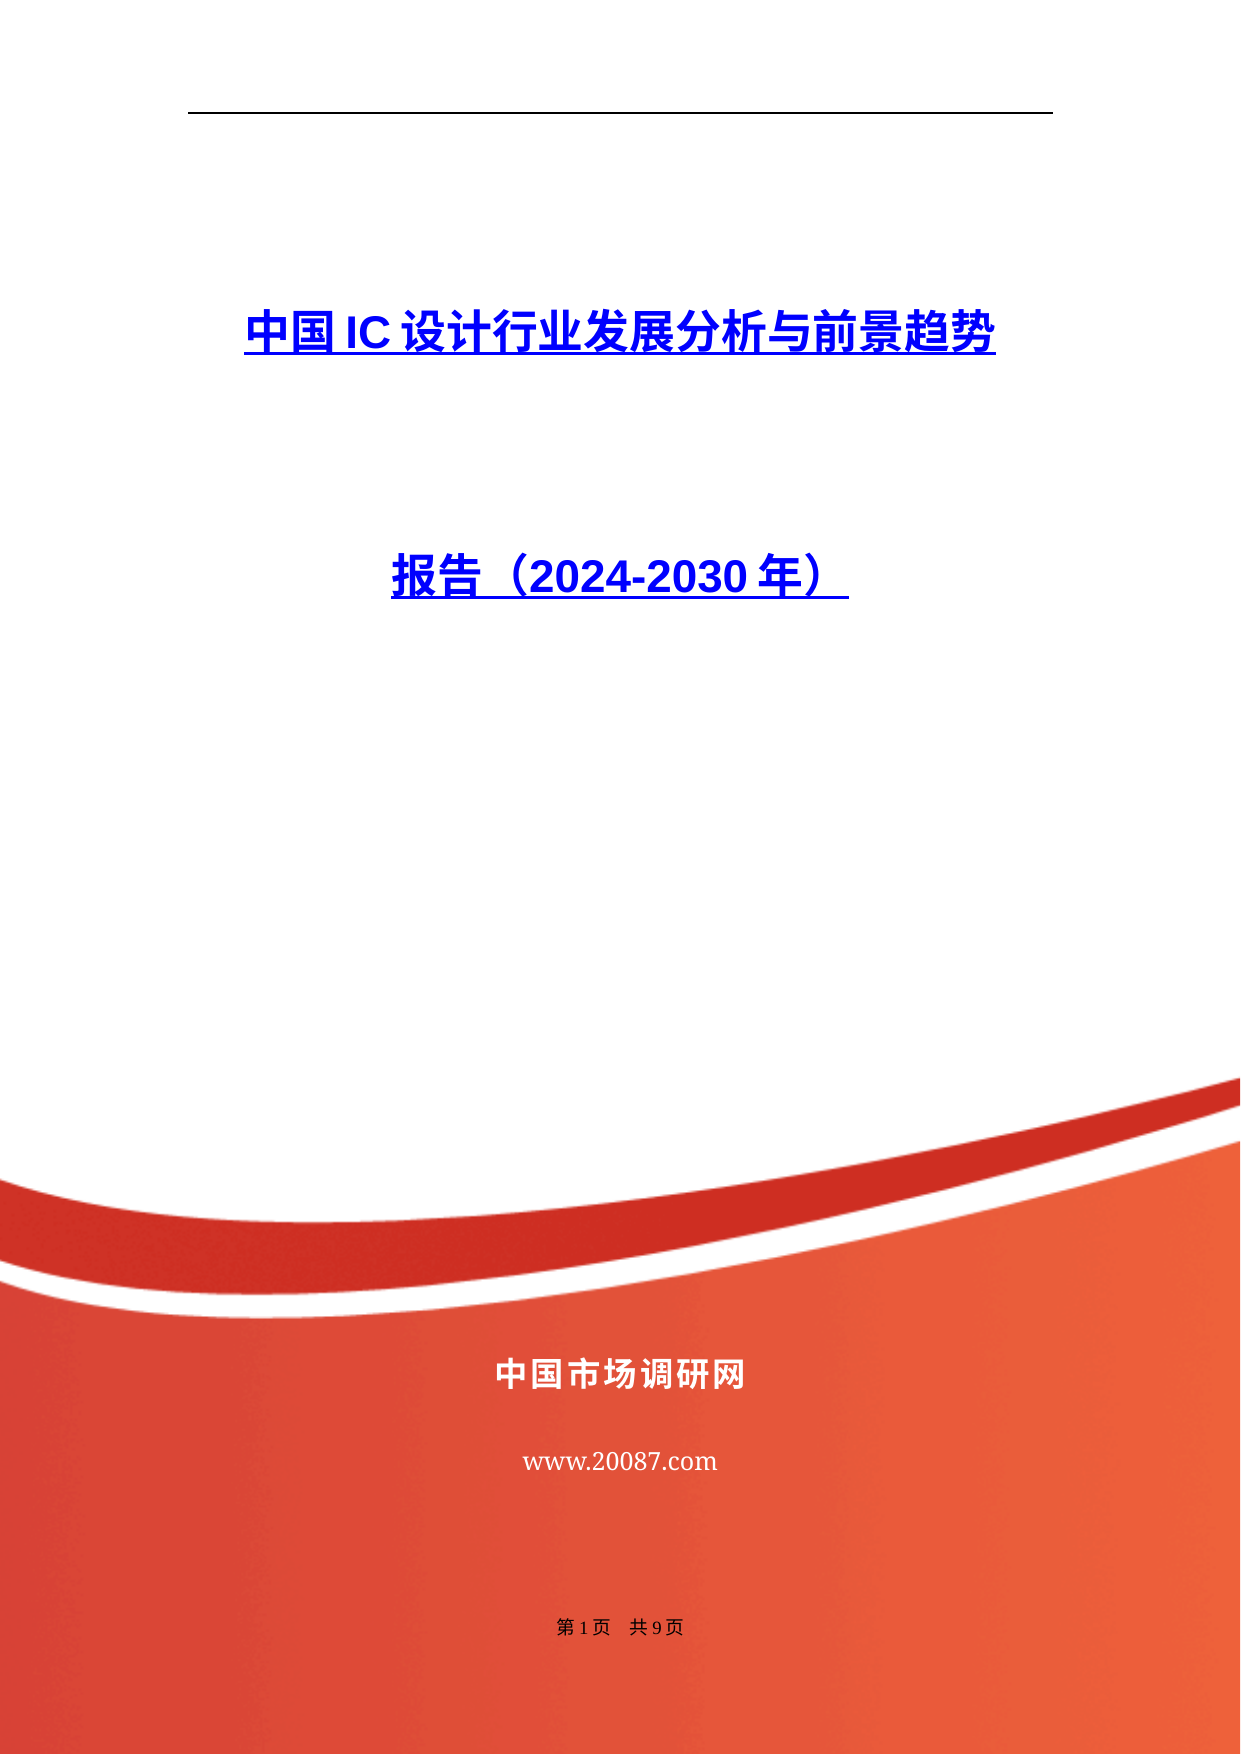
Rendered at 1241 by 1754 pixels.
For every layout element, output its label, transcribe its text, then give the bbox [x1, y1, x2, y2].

picture [0, 1006, 1241, 1754]
table_header 中国IC设计行业发展分析与前景趋势报告（2024-2030年） [188, 207, 1053, 773]
subtitle 中国市场调研网 [187, 1339, 1053, 1404]
text www.20087.com [187, 1428, 1053, 1493]
